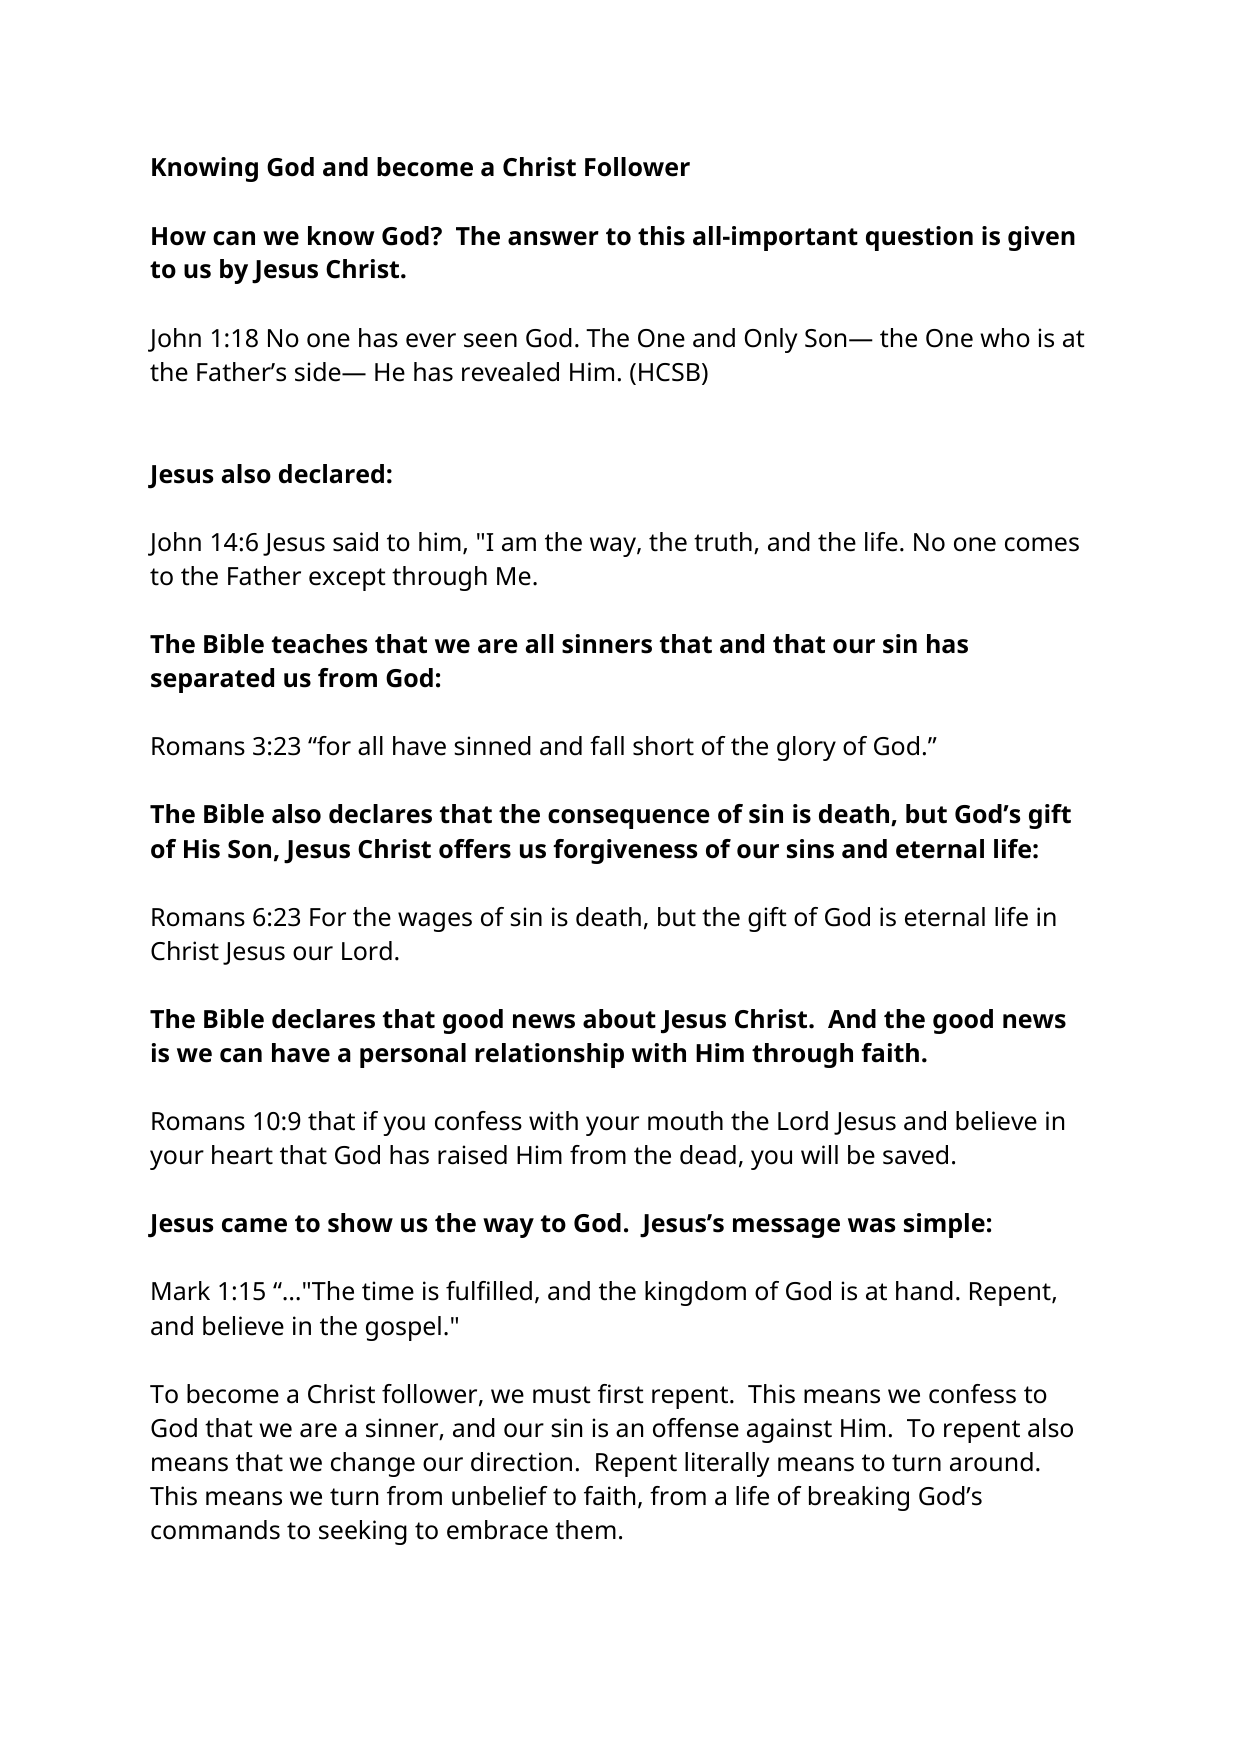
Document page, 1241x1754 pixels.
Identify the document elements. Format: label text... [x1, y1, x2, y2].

text Mark 1:15 “…"The time is fulfilled, and the kingdom of God is at hand. Repent, and believe in the gospel." [150, 1274, 1090, 1342]
text The Bible teaches that we are all sinners that and that our sin has separated us from God: [150, 627, 1090, 695]
text The Bible declares that good news about Jesus Christ. And the good news is we can have a personal relationship with Him through faith. [150, 1002, 1090, 1070]
text John 1:18 No one has ever seen God. The One and Only Son— the One who is at the Father’s side— He has revealed Him. (HCSB) [150, 320, 1090, 388]
text Romans 6:23 For the wages of sin is death, but the gift of God is eternal life in Christ Jesus our Lord. [150, 899, 1090, 967]
text To become a Christ follower, we must first repent. This means we confess to God that we are a sinner, and our sin is an offense against Him. To repent also means that we change our direction. Repent literally means to turn around. This means we turn from unbelief to faith, from a life of breaking God’s commands to seeking to embrace them. [150, 1376, 1090, 1547]
text Jesus came to show us the way to God. Jesus’s message was simple: [150, 1206, 1090, 1240]
text How can we know God? The answer to this all-important question is given to us by Jesus Christ. [150, 218, 1090, 286]
text The Bible also declares that the consequence of sin is death, but God’s gift of His Son, Jesus Christ offers us forgiveness of our sins and eternal life: [150, 797, 1090, 865]
text Romans 3:23 “for all have sinned and fall short of the glory of God.” [150, 729, 1090, 763]
text Romans 10:9 that if you confess with your mouth the Lord Jesus and believe in your heart that God has raised Him from the dead, you will be saved. [150, 1104, 1090, 1172]
text John 14:6 Jesus said to him, "I am the way, the truth, and the life. No one comes to the Father except through Me. [150, 525, 1090, 593]
text Jesus also declared: [150, 457, 1090, 491]
text Knowing God and become a Christ Follower [150, 150, 1090, 184]
